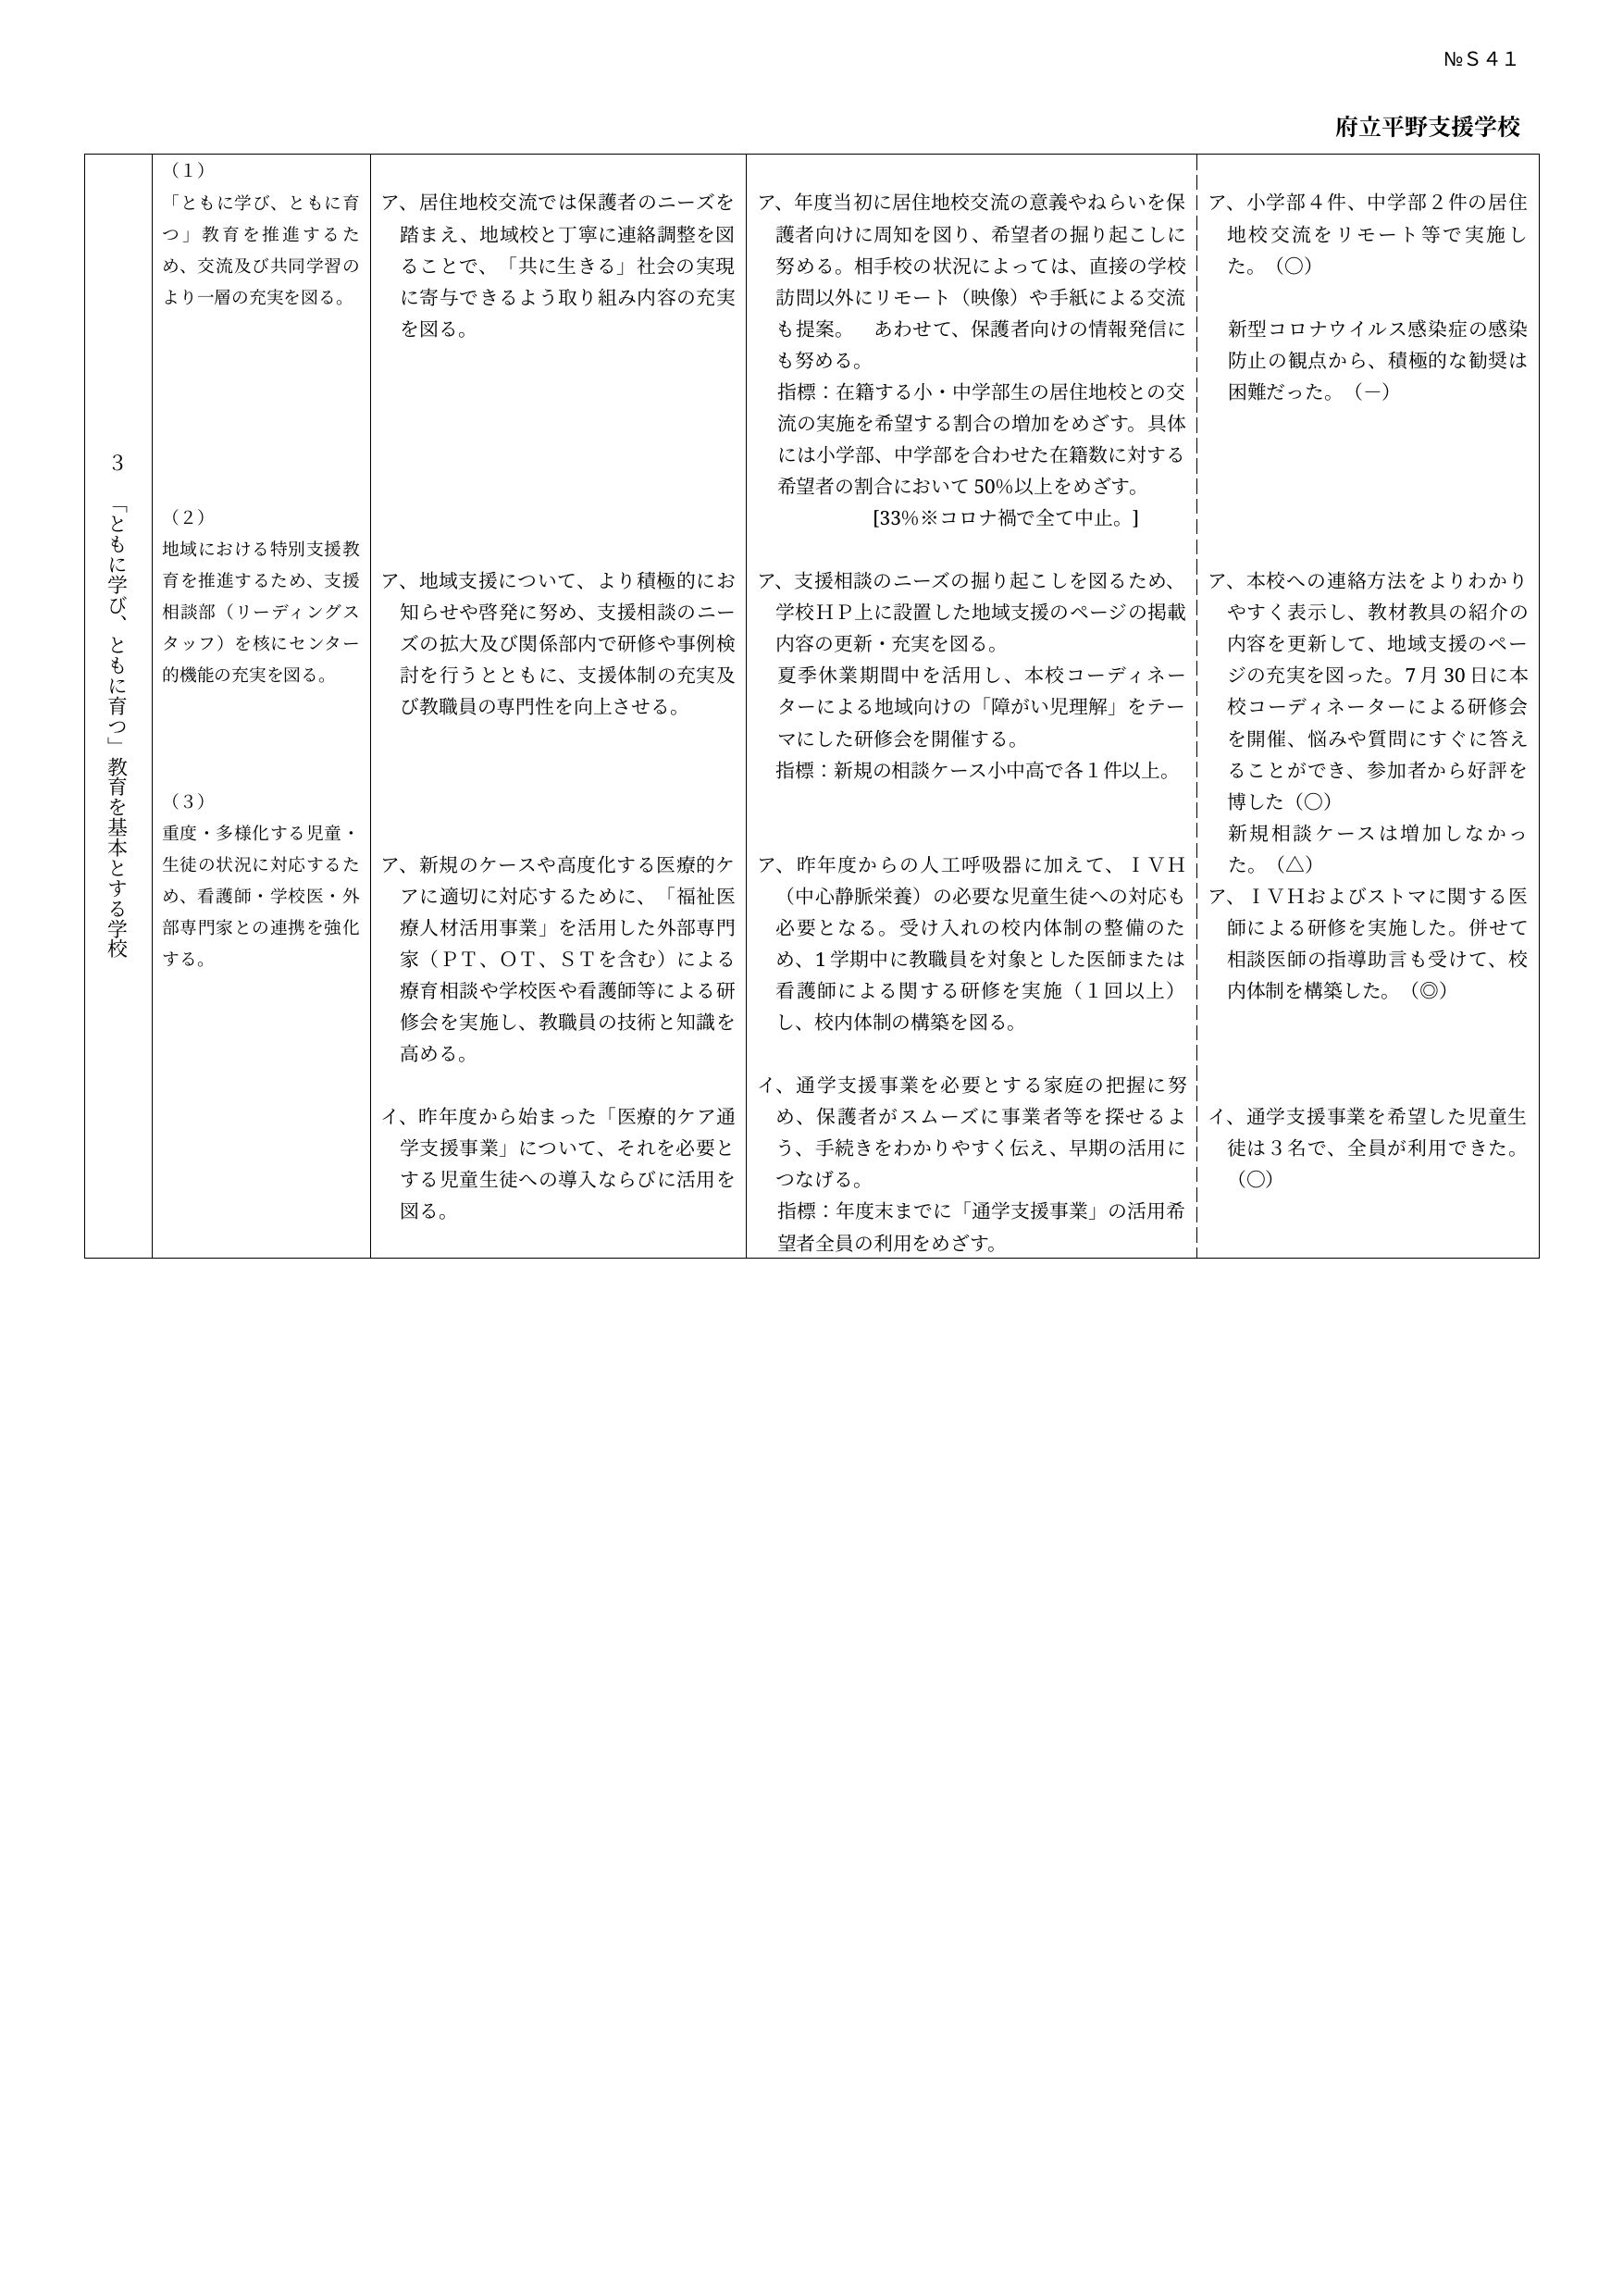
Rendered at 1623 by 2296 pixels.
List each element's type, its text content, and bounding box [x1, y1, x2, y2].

table_cell ３ 「ともに学び、ともに育つ」教育を基本とする学校 [85, 155, 152, 1258]
table_cell ア、居住地校交流では保護者のニーズを踏まえ、地域校と丁寧に連絡調整を図ることで、「共に生きる」社会の実現に寄与できるよう取り組み内容の充実を図る。 ア、地域支援について、より積極的にお知らせや啓発に努め、支援相談のニーズの拡大及び関係部内で研修や事例検討を行うとともに、支援体制の充実及び教職員の専門性を向上させる。 ア、新規のケースや高度化する医療的ケアに適切に対応するために、「福祉医療人材活用事業」を活用した外部専門家（ＰＴ、ＯＴ、ＳＴを含む）による療育相談や学校医や看護師等による研修会を実施し、教職員の技術と知識を高める。 イ、昨年度から始まった「医療的ケア通学支援事業」について、それを必要とする児童生徒への導入ならびに活用を図る。 [371, 155, 746, 1258]
table_cell （１） 「ともに学び、ともに育つ」教育を推進するため、交流及び共同学習のより一層の充実を図る。 （２） 地域における特別支援教育を推進するため、支援相談部（リーディングスタッフ）を核にセンター的機能の充実を図る。 （３） 重度・多様化する児童・生徒の状況に対応するため、看護師・学校医・外部専門家との連携を強化する。 [153, 155, 370, 1258]
table_cell ア、年度当初に居住地校交流の意義やねらいを保護者向けに周知を図り、希望者の掘り起こしに努める。相手校の状況によっては、直接の学校訪問以外にリモート（映像）や手紙による交流も提案。 あわせて、保護者向けの情報発信にも努める。 指標：在籍する小・中学部生の居住地校との交流の実施を希望する割合の増加をめざす。具体には小学部、中学部を合わせた在籍数に対する希望者の割合において50％以上をめざす。 [33％※コロナ禍で全て中止。] ア、支援相談のニーズの掘り起こしを図るため、学校ＨＰ上に設置した地域支援のページの掲載内容の更新・充実を図る。 夏季休業期間中を活用し、本校コーディネーターによる地域向けの「障がい児理解」をテーマにした研修会を開催する。 指標：新規の相談ケース小中高で各１件以上。 ア、昨年度からの人工呼吸器に加えて、ＩＶＨ（中心静脈栄養）の必要な児童生徒への対応も必要となる。受け入れの校内体制の整備のため、1学期中に教職員を対象とした医師または看護師による関する研修を実施（１回以上）し、校内体制の構築を図る。 イ、通学支援事業を必要とする家庭の把握に努め、保護者がスムーズに事業者等を探せるよう、手続きをわかりやすく伝え、早期の活用につなげる。 指標：年度末までに「通学支援事業」の活用希望者全員の利用をめざす。 [747, 155, 1197, 1258]
table_cell ア、小学部４件、中学部２件の居住地校交流をリモート等で実施した。（〇） 新型コロナウイルス感染症の感染防止の観点から、積極的な勧奨は困難だった。（－） ア、本校への連絡方法をよりわかりやすく表示し、教材教具の紹介の内容を更新して、地域支援のページの充実を図った。7月30日に本校コーディネーターによる研修会を開催、悩みや質問にすぐに答えることができ、参加者から好評を博した（〇） 新規相談ケースは増加しなかった。（△） ア、ＩＶＨおよびストマに関する医師による研修を実施した。併せて相談医師の指導助言も受けて、校内体制を構築した。（◎） イ、通学支援事業を希望した児童生徒は３名で、全員が利用できた。（〇） [1197, 155, 1539, 1258]
